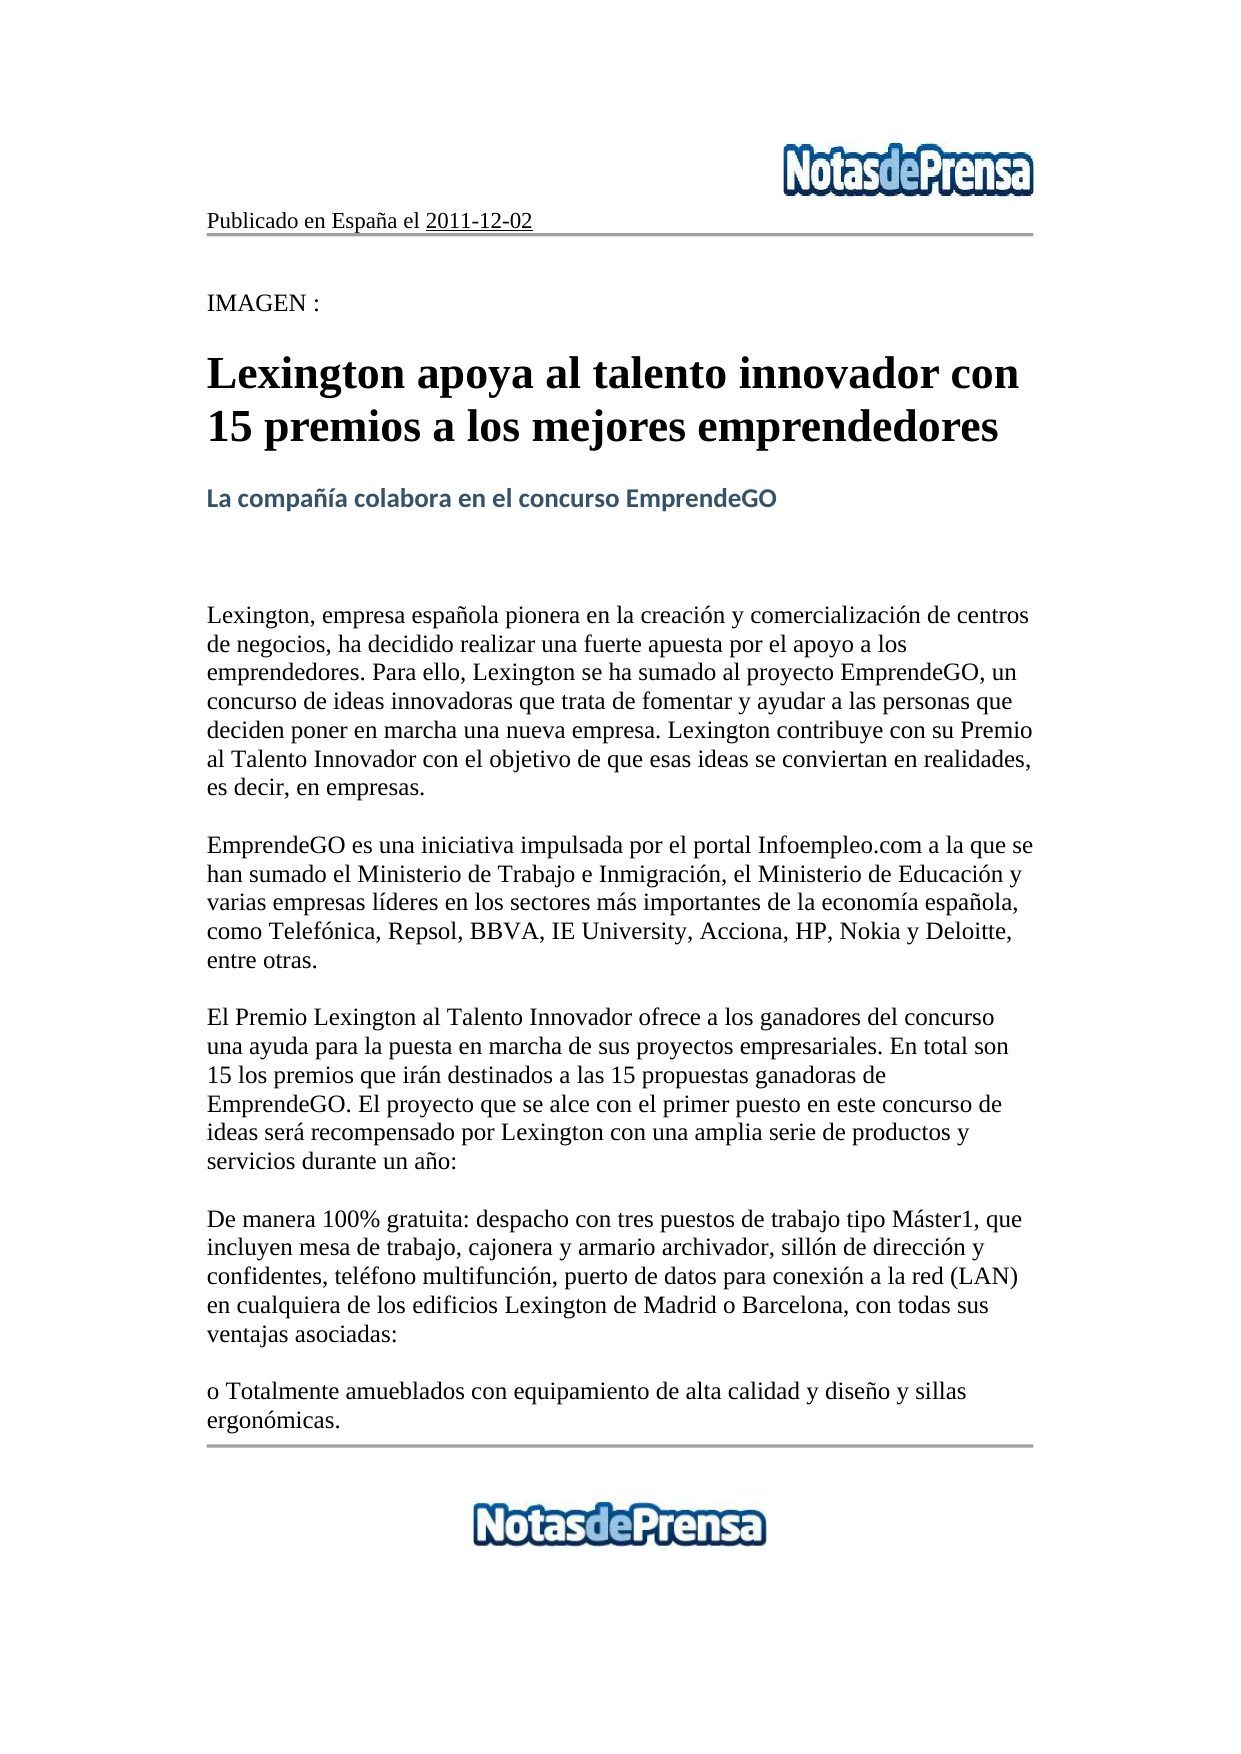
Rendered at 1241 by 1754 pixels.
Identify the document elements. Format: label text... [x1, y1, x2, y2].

picture [473, 1501, 767, 1548]
subtitle La compañía colabora en el concurso EmprendeGO [207, 481, 1033, 514]
picture [783, 142, 1034, 199]
text IMAGEN : [207, 288, 1033, 317]
subtitle Lexington apoya al talento innovador con 15 premios a los mejores emprendedores [207, 346, 1033, 452]
